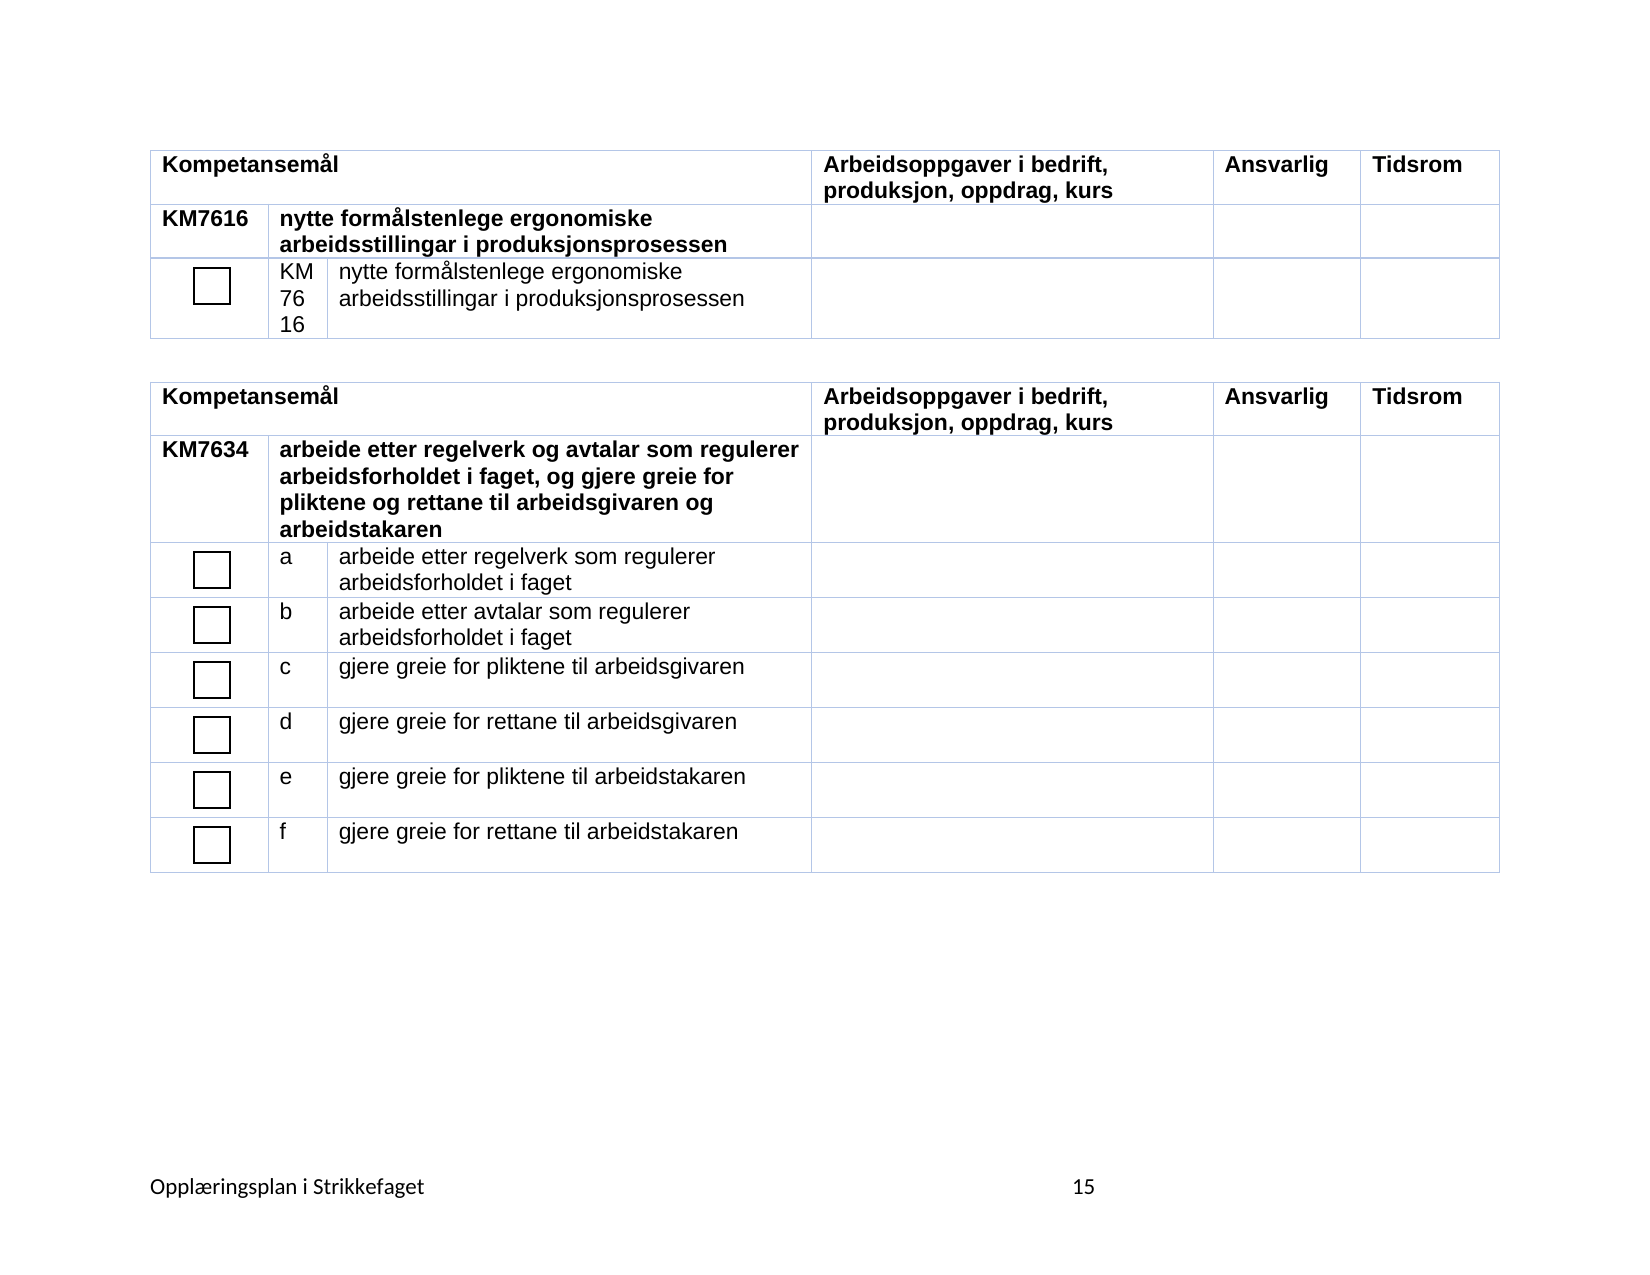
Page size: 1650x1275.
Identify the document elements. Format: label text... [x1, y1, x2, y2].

table_cell f [269, 818, 327, 872]
table_cell [1361, 653, 1499, 707]
table_cell c [269, 653, 327, 707]
table_cell [812, 763, 1213, 817]
table_cell arbeide etter regelverk og avtalar som regulerer arbeidsforholdet i faget, og gjere greie for pliktene og rettane til arbeidsgivaren og arbeidstakaren [269, 436, 811, 542]
table_cell [1214, 436, 1360, 542]
table_cell a [269, 543, 327, 597]
table_cell [151, 598, 268, 652]
table_cell KM7616 [269, 259, 327, 338]
table_cell [1361, 763, 1499, 817]
table_cell [151, 543, 268, 597]
table_cell [1214, 259, 1360, 338]
table_cell [151, 763, 268, 817]
table_cell [1361, 436, 1499, 542]
table_cell [1361, 598, 1499, 652]
table_cell [812, 708, 1213, 762]
table_cell [151, 653, 268, 707]
table_cell [812, 818, 1213, 872]
table_cell KM7634 [151, 436, 268, 542]
table_cell [1214, 708, 1360, 762]
table_cell gjere greie for rettane til arbeidsgivaren [328, 708, 811, 762]
table_cell [1214, 543, 1360, 597]
table_cell d [269, 708, 327, 762]
table_header Ansvarlig [1214, 383, 1360, 435]
table_cell gjere greie for pliktene til arbeidstakaren [328, 763, 811, 817]
table_cell [812, 598, 1213, 652]
table_cell [812, 543, 1213, 597]
table_header Ansvarlig [1214, 151, 1360, 204]
table_cell [812, 436, 1213, 542]
table_header Kompetansemål [151, 151, 811, 204]
table_cell nytte formålstenlege ergonomiske arbeidsstillingar i produksjonsprosessen [269, 205, 811, 257]
table_cell b [269, 598, 327, 652]
table_cell [1214, 205, 1360, 257]
table_cell [151, 818, 268, 872]
table_cell [812, 653, 1213, 707]
table_header Arbeidsoppgaver i bedrift, produksjon, oppdrag, kurs [812, 151, 1213, 204]
table_cell arbeide etter regelverk som regulerer arbeidsforholdet i faget [328, 543, 811, 597]
table_cell [1214, 653, 1360, 707]
table_cell [812, 205, 1213, 257]
table_cell [1214, 818, 1360, 872]
table_cell [812, 259, 1213, 338]
table_cell KM7616 [151, 205, 268, 257]
table_cell arbeide etter avtalar som regulerer arbeidsforholdet i faget [328, 598, 811, 652]
table_cell [1361, 818, 1499, 872]
table_cell e [269, 763, 327, 817]
table_cell [1361, 259, 1499, 338]
table_header Kompetansemål [151, 383, 811, 435]
table_cell [1361, 543, 1499, 597]
table_cell [1361, 708, 1499, 762]
table_cell [151, 708, 268, 762]
table_header Tidsrom [1361, 383, 1499, 435]
table_cell [151, 259, 268, 338]
table_cell [1214, 598, 1360, 652]
table_header Tidsrom [1361, 151, 1499, 204]
table_cell [1214, 763, 1360, 817]
table_cell gjere greie for rettane til arbeidstakaren [328, 818, 811, 872]
table_cell gjere greie for pliktene til arbeidsgivaren [328, 653, 811, 707]
table_cell [1361, 205, 1499, 257]
table_cell nytte formålstenlege ergonomiske arbeidsstillingar i produksjonsprosessen [328, 259, 811, 338]
table_header Arbeidsoppgaver i bedrift, produksjon, oppdrag, kurs [812, 383, 1213, 435]
